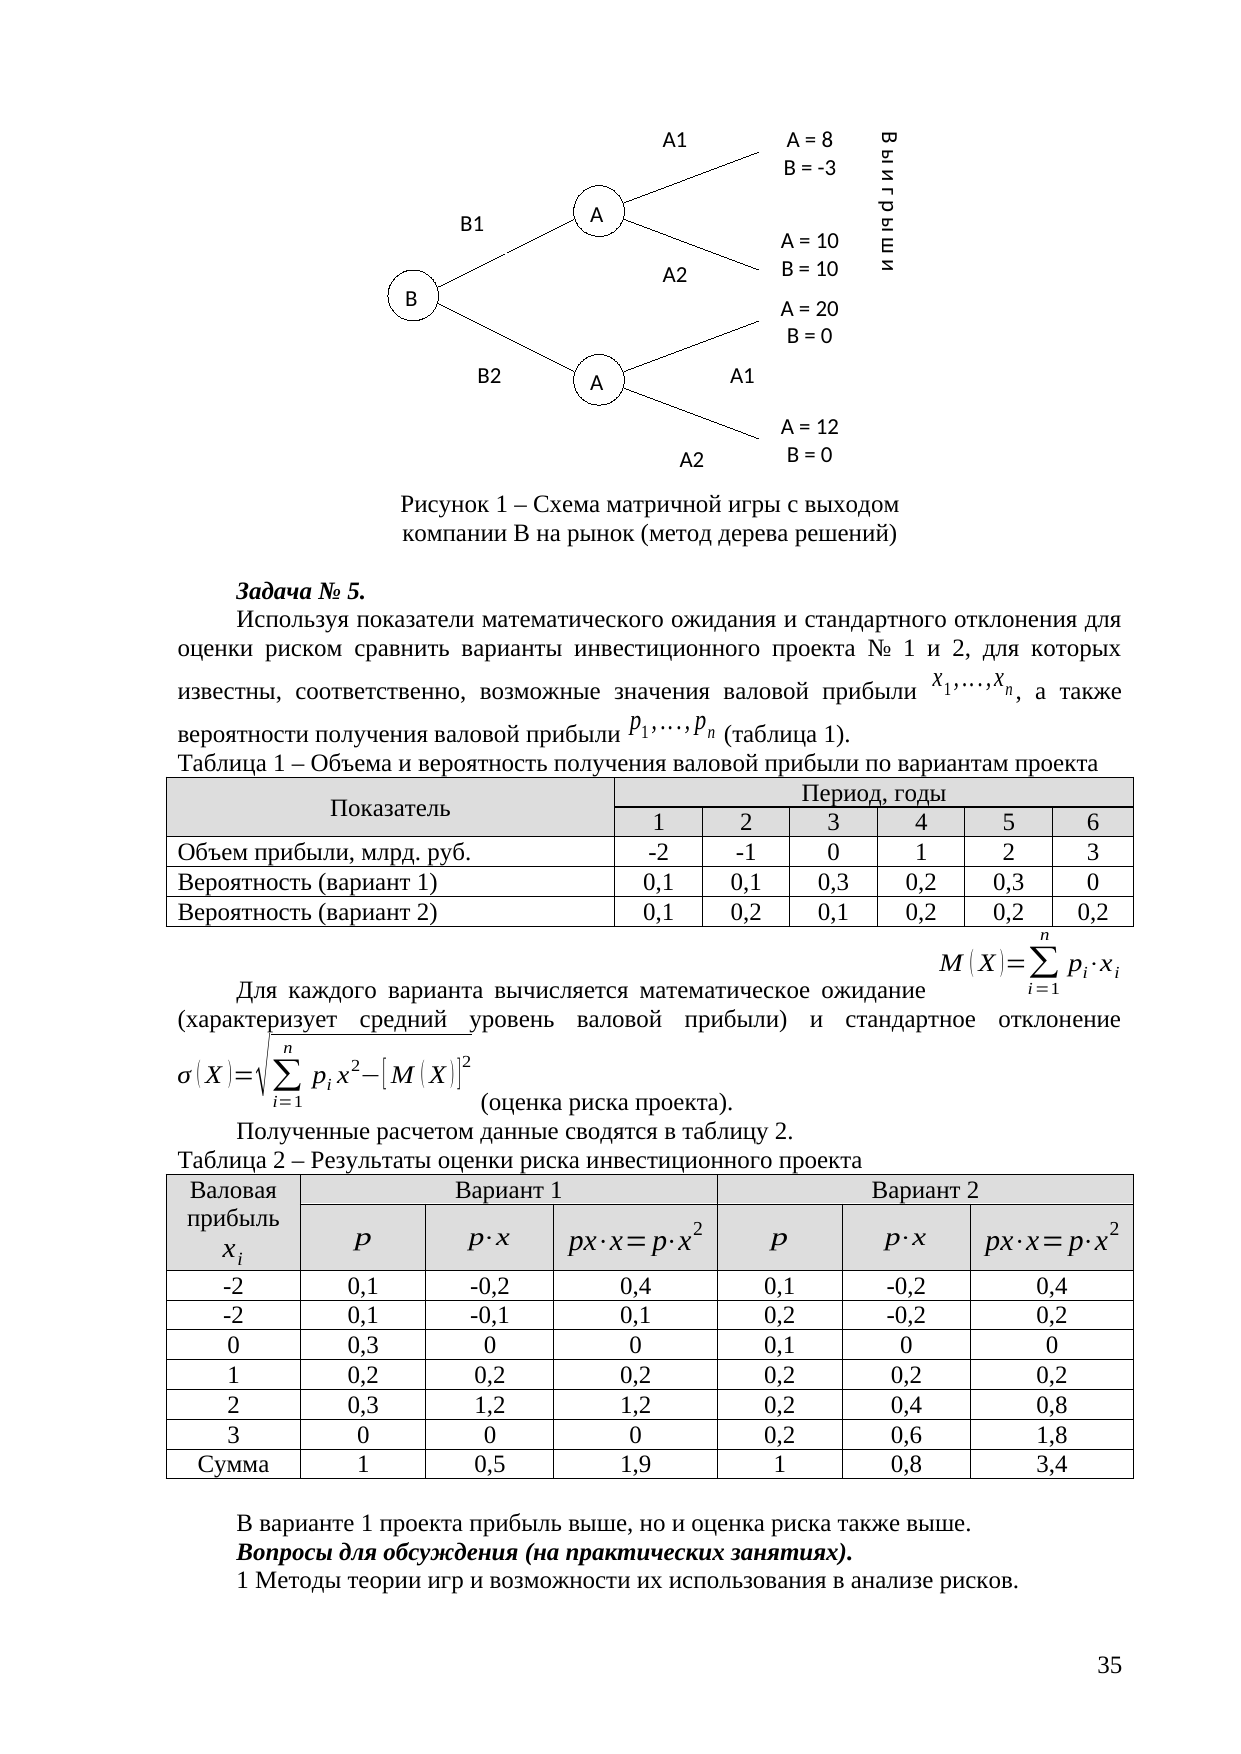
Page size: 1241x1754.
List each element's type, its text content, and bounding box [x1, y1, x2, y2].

table_cell [843, 1205, 970, 1270]
table_header Вариант 2 [718, 1175, 1133, 1203]
table_cell 0,2 [301, 1360, 425, 1389]
table_cell 0,2 [718, 1301, 842, 1329]
table_cell 2 [965, 837, 1052, 866]
table_cell -2 [615, 837, 702, 866]
table_cell 1,9 [554, 1450, 717, 1478]
table_cell [971, 1205, 1133, 1270]
table_cell 2 [167, 1390, 300, 1419]
text Таблица 2 – Результаты оценки риска инвестиционного проекта [177, 1145, 1122, 1174]
table_cell 0,2 [878, 867, 964, 896]
table_cell 0,4 [843, 1390, 970, 1419]
table_cell -0,2 [426, 1271, 553, 1299]
table_cell 0,1 [554, 1301, 717, 1329]
table_cell 0,5 [426, 1450, 553, 1478]
text Рисунок 1 – Схема матричной игры с выходом [177, 489, 1122, 518]
table_cell 0,3 [301, 1330, 425, 1359]
table_cell 1 [878, 837, 964, 866]
table_cell 1,2 [426, 1390, 553, 1419]
text Используя показатели математического ожидания и стандартного отклонения для оценки риском сравнить варианты инвестиционного проекта № 1 и 2, для которых известны, соответственно, возможные значения валовой прибыли , а также вероятности получения валовой прибыли (таблица 1). [177, 604, 1122, 748]
table_cell 6 [1053, 808, 1133, 836]
table_header Вариант 1 [301, 1175, 717, 1203]
table_cell -2 [167, 1271, 300, 1299]
table_cell 0,2 [718, 1360, 842, 1389]
table_cell 0,2 [703, 897, 789, 926]
table_cell -0,1 [426, 1301, 553, 1329]
table_cell 0 [301, 1420, 425, 1448]
table_cell 1 [718, 1450, 842, 1478]
table_cell 0 [554, 1420, 717, 1448]
text Для каждого варианта вычисляется математическое ожидание (характеризует средний уровень валовой прибыли) и стандартное отклонение (оценка риска проекта). [177, 927, 1122, 1116]
table_cell 0,2 [554, 1360, 717, 1389]
table_cell Вероятность (вариант 1) [167, 867, 614, 896]
table_cell 0,2 [426, 1360, 553, 1389]
table_cell 0,1 [615, 897, 702, 926]
table_cell Объем прибыли, млрд. руб. [167, 837, 614, 866]
text Полученные расчетом данные сводятся в таблицу 2. [177, 1116, 1122, 1145]
table_cell -1 [703, 837, 789, 866]
table_cell 0,6 [843, 1420, 970, 1448]
table_cell 0 [843, 1330, 970, 1359]
table_cell -2 [167, 1301, 300, 1329]
table_cell 3,4 [971, 1450, 1133, 1478]
table_cell 0 [790, 837, 877, 866]
table_cell 0,2 [971, 1301, 1133, 1329]
text Задача № 5. [177, 576, 1122, 604]
table_cell 0 [426, 1330, 553, 1359]
table_cell Вероятность (вариант 2) [167, 897, 614, 926]
table_cell 0,3 [301, 1390, 425, 1419]
table_header Показатель [167, 778, 614, 836]
table_cell 0,2 [1053, 897, 1133, 926]
table_cell 0,4 [971, 1271, 1133, 1299]
table_cell 0,3 [790, 867, 877, 896]
table_cell 0,1 [615, 867, 702, 896]
table_cell 0,3 [965, 867, 1052, 896]
table_cell 0,1 [790, 897, 877, 926]
table_cell [554, 1205, 717, 1270]
table_cell 0,1 [301, 1271, 425, 1299]
table_cell 0 [426, 1420, 553, 1448]
table_header Период, годы [615, 778, 1133, 806]
table_cell 4 [878, 808, 964, 836]
table_cell 3 [167, 1420, 300, 1448]
table_cell [426, 1205, 553, 1270]
table_cell 0,8 [971, 1390, 1133, 1419]
text компании В на рынок (метод дерева решений) [177, 518, 1122, 547]
table_cell 3 [1053, 837, 1133, 866]
table_cell [301, 1205, 425, 1270]
table_cell 1,2 [554, 1390, 717, 1419]
table_cell 0,8 [843, 1450, 970, 1478]
table_cell 3 [790, 808, 877, 836]
table_cell 1 [301, 1450, 425, 1478]
table_cell 0,1 [301, 1301, 425, 1329]
table_cell 0,2 [718, 1420, 842, 1448]
table_cell -0,2 [843, 1301, 970, 1329]
table_cell 0,2 [718, 1390, 842, 1419]
table_cell 0 [167, 1330, 300, 1359]
table_cell -0,2 [843, 1271, 970, 1299]
table_cell 0 [554, 1330, 717, 1359]
table_cell 0 [971, 1330, 1133, 1359]
table_cell 0,4 [554, 1271, 717, 1299]
table_cell 0,2 [843, 1360, 970, 1389]
table_cell 1 [167, 1360, 300, 1389]
table_cell 0,2 [878, 897, 964, 926]
table_cell 0,2 [965, 897, 1052, 926]
table_cell 0 [1053, 867, 1133, 896]
table_cell Сумма [167, 1450, 300, 1478]
table_cell 0,2 [971, 1360, 1133, 1389]
table_cell 5 [965, 808, 1052, 836]
table_cell 2 [703, 808, 789, 836]
text В варианте 1 проекта прибыль выше, но и оценка риска также выше. [177, 1508, 1122, 1537]
table_cell 1 [615, 808, 702, 836]
table_cell 0,1 [703, 867, 789, 896]
table_header Валовая прибыль [167, 1175, 300, 1270]
text 1 Методы теории игр и возможности их использования в анализе рисков. [177, 1566, 1122, 1594]
table_cell 0,1 [718, 1330, 842, 1359]
text Вопросы для обсуждения (на практических занятиях). [177, 1537, 1122, 1566]
table_cell 1,8 [971, 1420, 1133, 1448]
table_cell 0,1 [718, 1271, 842, 1299]
table_cell [718, 1205, 842, 1270]
text Таблица 1 – Объема и вероятность получения валовой прибыли по вариантам проекта [177, 748, 1122, 777]
